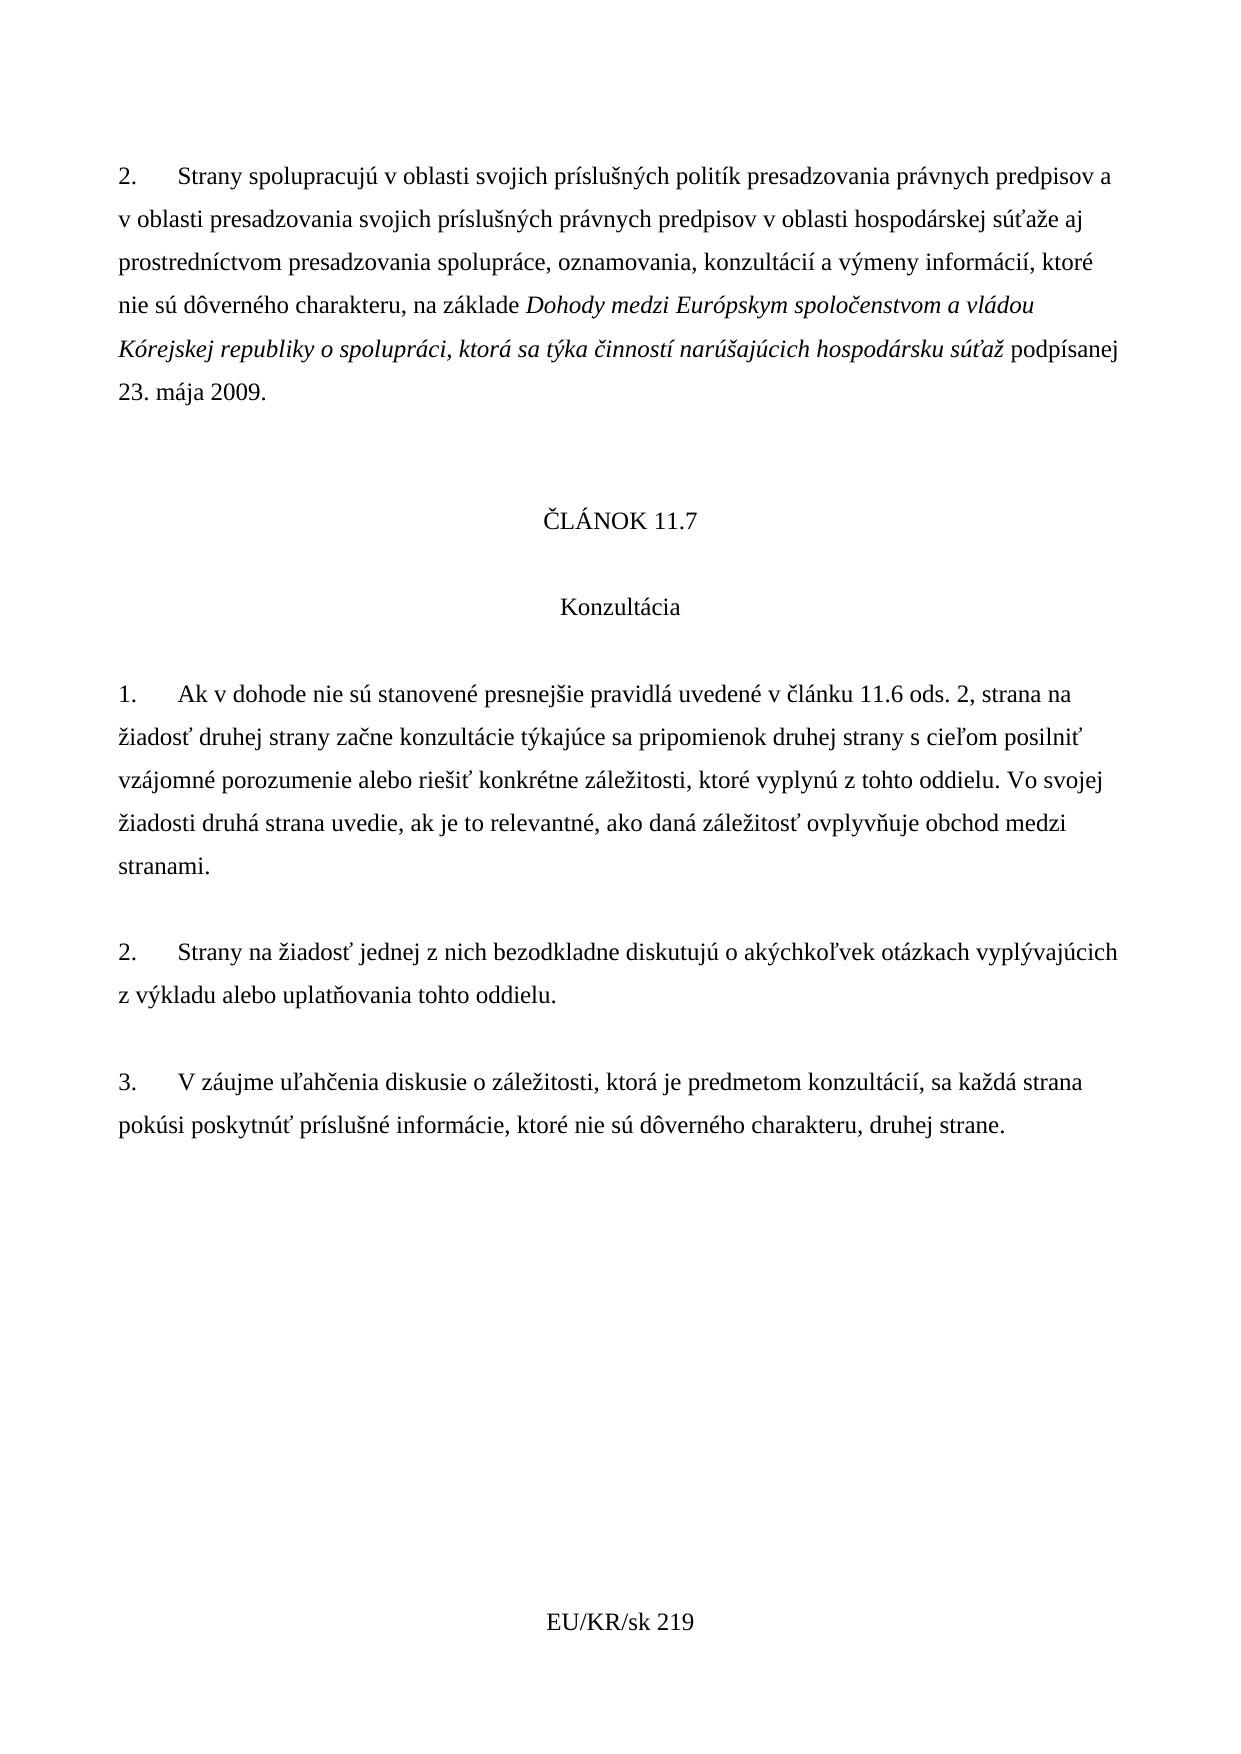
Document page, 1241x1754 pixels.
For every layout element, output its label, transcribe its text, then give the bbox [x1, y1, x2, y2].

text 2. Strany spolupracujú v oblasti svojich príslušných politík presadzovania právnych predpisov a v oblasti presadzovania svojich príslušných právnych predpisov v oblasti hospodárskej súťaže aj prostredníctvom presadzovania spolupráce, oznamovania, konzultácií a výmeny informácií, ktoré nie sú dôverného charakteru, na základe Dohody medzi Európskym spoločenstvom a vládou Kórejskej republiky o spolupráci, ktorá sa týka činností narúšajúcich hospodársku súťaž podpísanej 23. mája 2009. [118, 161, 1122, 406]
text Konzultácia [118, 592, 1122, 621]
text ČLÁNOK 11.7 [118, 506, 1122, 535]
text 2. Strany na žiadosť jednej z nich bezodkladne diskutujú o akýchkoľvek otázkach vyplývajúcich z výkladu alebo uplatňovania tohto oddielu. [118, 937, 1122, 1009]
text 1. Ak v dohode nie sú stanovené presnejšie pravidlá uvedené v článku 11.6 ods. 2, strana na žiadosť druhej strany začne konzultácie týkajúce sa pripomienok druhej strany s cieľom posilniť vzájomné porozumenie alebo riešiť konkrétne záležitosti, ktoré vyplynú z tohto oddielu. Vo svojej žiadosti druhá strana uvedie, ak je to relevantné, ako daná záležitosť ovplyvňuje obchod medzi stranami. [118, 679, 1122, 880]
text 3. V záujme uľahčenia diskusie o záležitosti, ktorá je predmetom konzultácií, sa každá strana pokúsi poskytnúť príslušné informácie, ktoré nie sú dôverného charakteru, druhej strane. [118, 1067, 1122, 1139]
